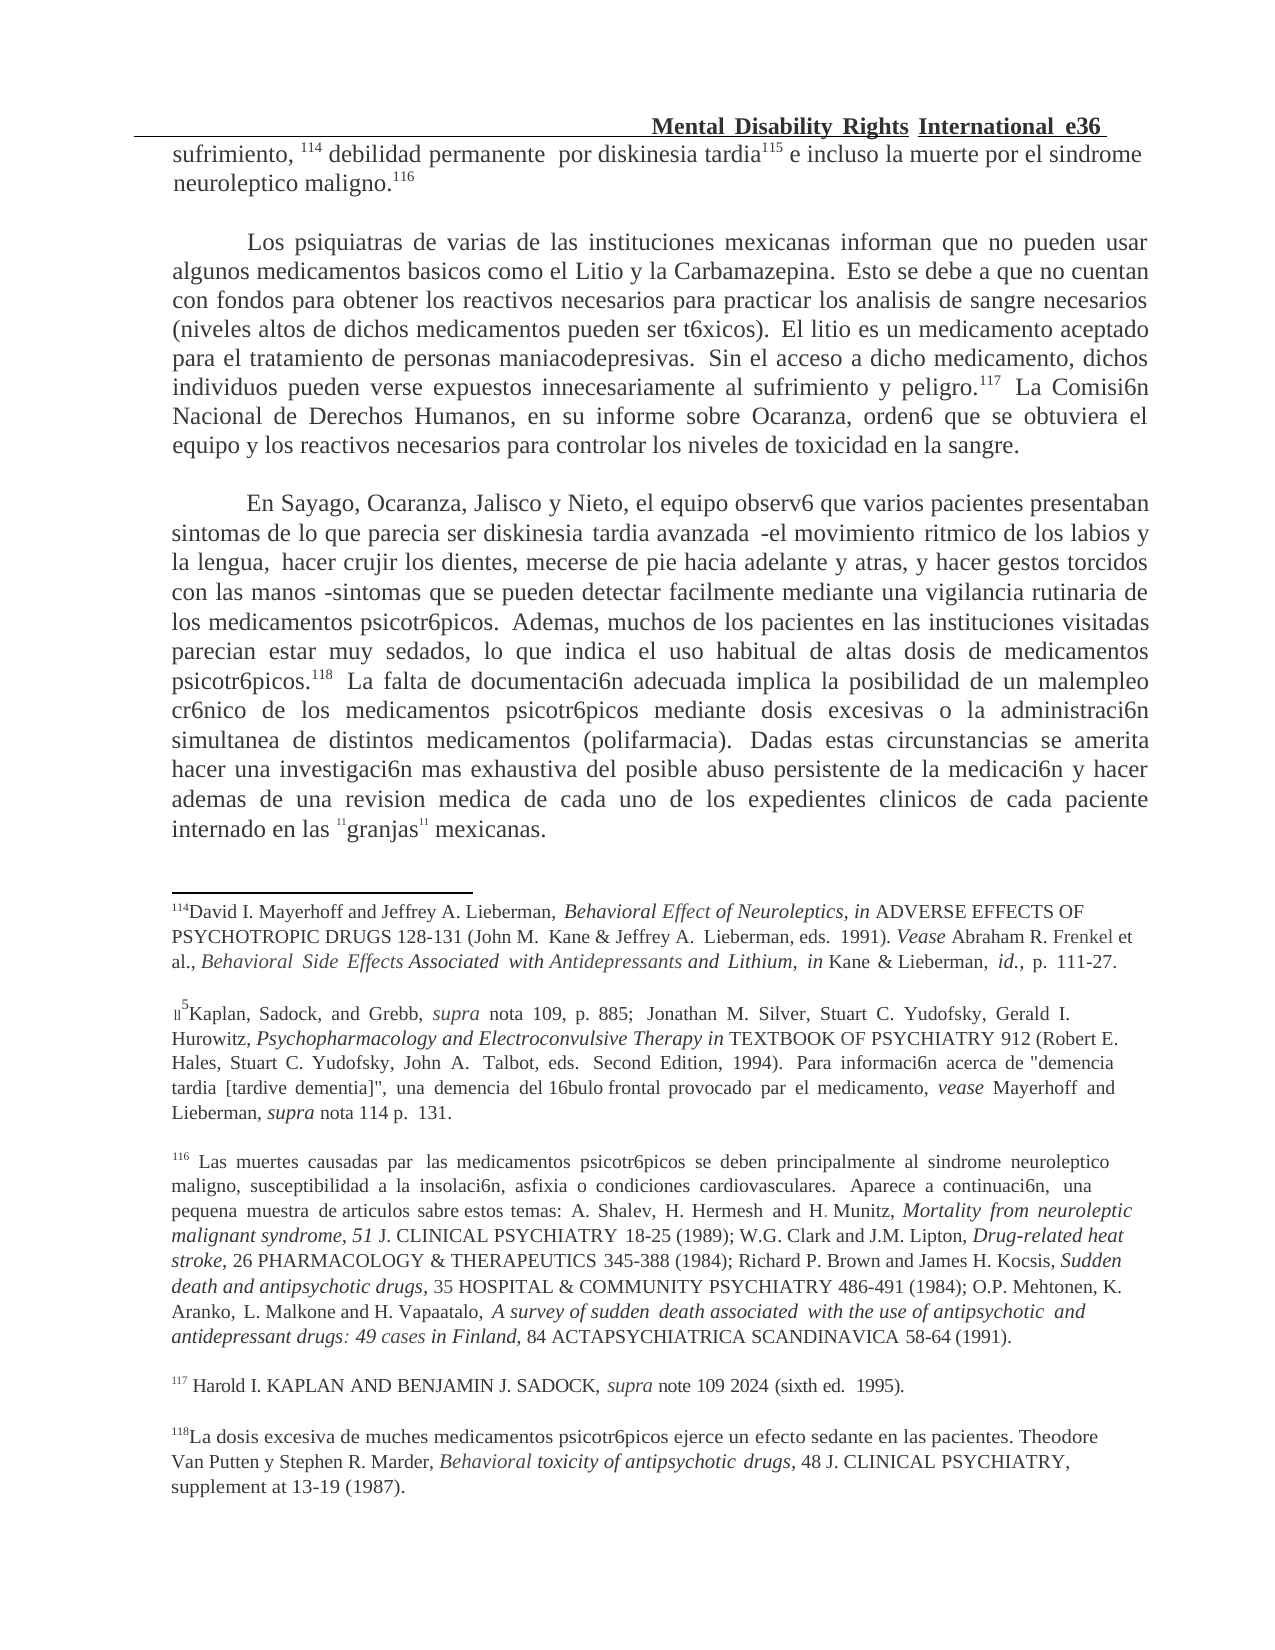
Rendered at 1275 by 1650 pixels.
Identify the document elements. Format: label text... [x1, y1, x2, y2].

text 117 Harold I. KAPLAN AND BENJAMIN J. SADOCK, supra note 109 2024 (sixth ed. 1995). [171, 1373, 1275, 1397]
text sufrimiento, 114 debilidad permanente por diskinesia tardia115 e incluso la muerte por el sindrome neuroleptico maligno.116 [172, 139, 1148, 197]
text 116 Las muertes causadas par las medicamentos psicotr6picos se deben principalmente al sindrome neuroleptico maligno, susceptibilidad a la insolaci6n, asfixia o condiciones cardiovasculares. Aparece a continuaci6n, una pequena muestra de articulos sabre estos temas: A. Shalev, H. Hermesh and H. Munitz, Mortality from neuroleptic malignant syndrome, 51 J. CLINICAL PSYCHIATRY 18-25 (1989); W.G. Clark and J.M. Lipton, Drug-related heat stroke, 26 PHARMACOLOGY & THERAPEUTICS 345-388 (1984); Richard P. Brown and James H. Kocsis, Sudden death and antipsychotic drugs, 35 HOSPITAL & COMMUNITY PSYCHIATRY 486-491 (1984); O.P. Mehtonen, K. Aranko, L. Malkone and H. Vapaatalo, A survey of sudden death associated with the use of antipsychotic and antidepressant drugs: 49 cases in Finland, 84 ACTAPSYCHIATRICA SCANDINAVICA 58-64 (1991). [171, 1150, 1139, 1348]
text 114David I. Mayerhoff and Jeffrey A. Lieberman, Behavioral Effect of Neuroleptics, in ADVERSE EFFECTS OF PSYCHOTROPIC DRUGS 128-131 (John M. Kane & Jeffrey A. Lieberman, eds. 1991). Vease Abraham R. Frenkel et al., Behavioral Side Effects Associated with Antidepressants and Lithium, in Kane & Lieberman, id., p. 111-27. [171, 899, 1139, 973]
text En Sayago, Ocaranza, Jalisco y Nieto, el equipo observ6 que varios pacientes presentaban sintomas de lo que parecia ser diskinesia tardia avanzada -el movimiento ritmico de los labios y la lengua, hacer crujir los dientes, mecerse de pie hacia adelante y atras, y hacer gestos torcidos con las manos -sintomas que se pueden detectar facilmente mediante una vigilancia rutinaria de los medicamentos psicotr6picos. Ademas, muchos de los pacientes en las instituciones visitadas parecian estar muy sedados, lo que indica el uso habitual de altas dosis de medicamentos psicotr6picos.118 La falta de documentaci6n adecuada implica la posibilidad de un malempleo cr6nico de los medicamentos psicotr6picos mediante dosis excesivas o la administraci6n simultanea de distintos medicamentos (polifarmacia). Dadas estas circunstancias se amerita hacer una investigaci6n mas exhaustiva del posible abuso persistente de la medicaci6n y hacer ademas de una revision medica de cada uno de los expedientes clinicos de cada paciente internado en las 11granjas11 mexicanas. [171, 488, 1150, 842]
text ll5Kaplan, Sadock, and Grebb, supra nota 109, p. 885; Jonathan M. Silver, Stuart C. Yudofsky, Gerald I. Hurowitz, Psychopharmacology and Electroconvulsive Therapy in TEXTBOOK OF PSYCHIATRY 912 (Robert E. Hales, Stuart C. Yudofsky, John A. Talbot, eds. Second Edition, 1994). Para informaci6n acerca de "demencia tardia [tardive dementia]", una demencia del 16bulo frontal provocado par el medicamento, vease Mayerhoff and Lieberman, supra nota 114 p. 131. [171, 996, 1139, 1124]
text Los psiquiatras de varias de las instituciones mexicanas informan que no pueden usar algunos medicamentos basicos como el Litio y la Carbamazepina. Esto se debe a que no cuentan con fondos para obtener los reactivos necesarios para practicar los analisis de sangre necesarios (niveles altos de dichos medicamentos pueden ser t6xicos). El litio es un medicamento aceptado para el tratamiento de personas maniacodepresivas. Sin el acceso a dicho medicamento, dichos individuos pueden verse expuestos innecesariamente al sufrimiento y peligro.117 La Comisi6n Nacional de Derechos Humanos, en su informe sobre Ocaranza, orden6 que se obtuviera el equipo y los reactivos necesarios para controlar los niveles de toxicidad en la sangre. [172, 227, 1149, 459]
text 118La dosis excesiva de muches medicamentos psicotr6picos ejerce un efecto sedante en las pacientes. Theodore Van Putten y Stephen R. Marder, Behavioral toxicity of antipsychotic drugs, 48 J. CLINICAL PSYCHIATRY, supplement at 13-19 (1987). [171, 1425, 1118, 1498]
